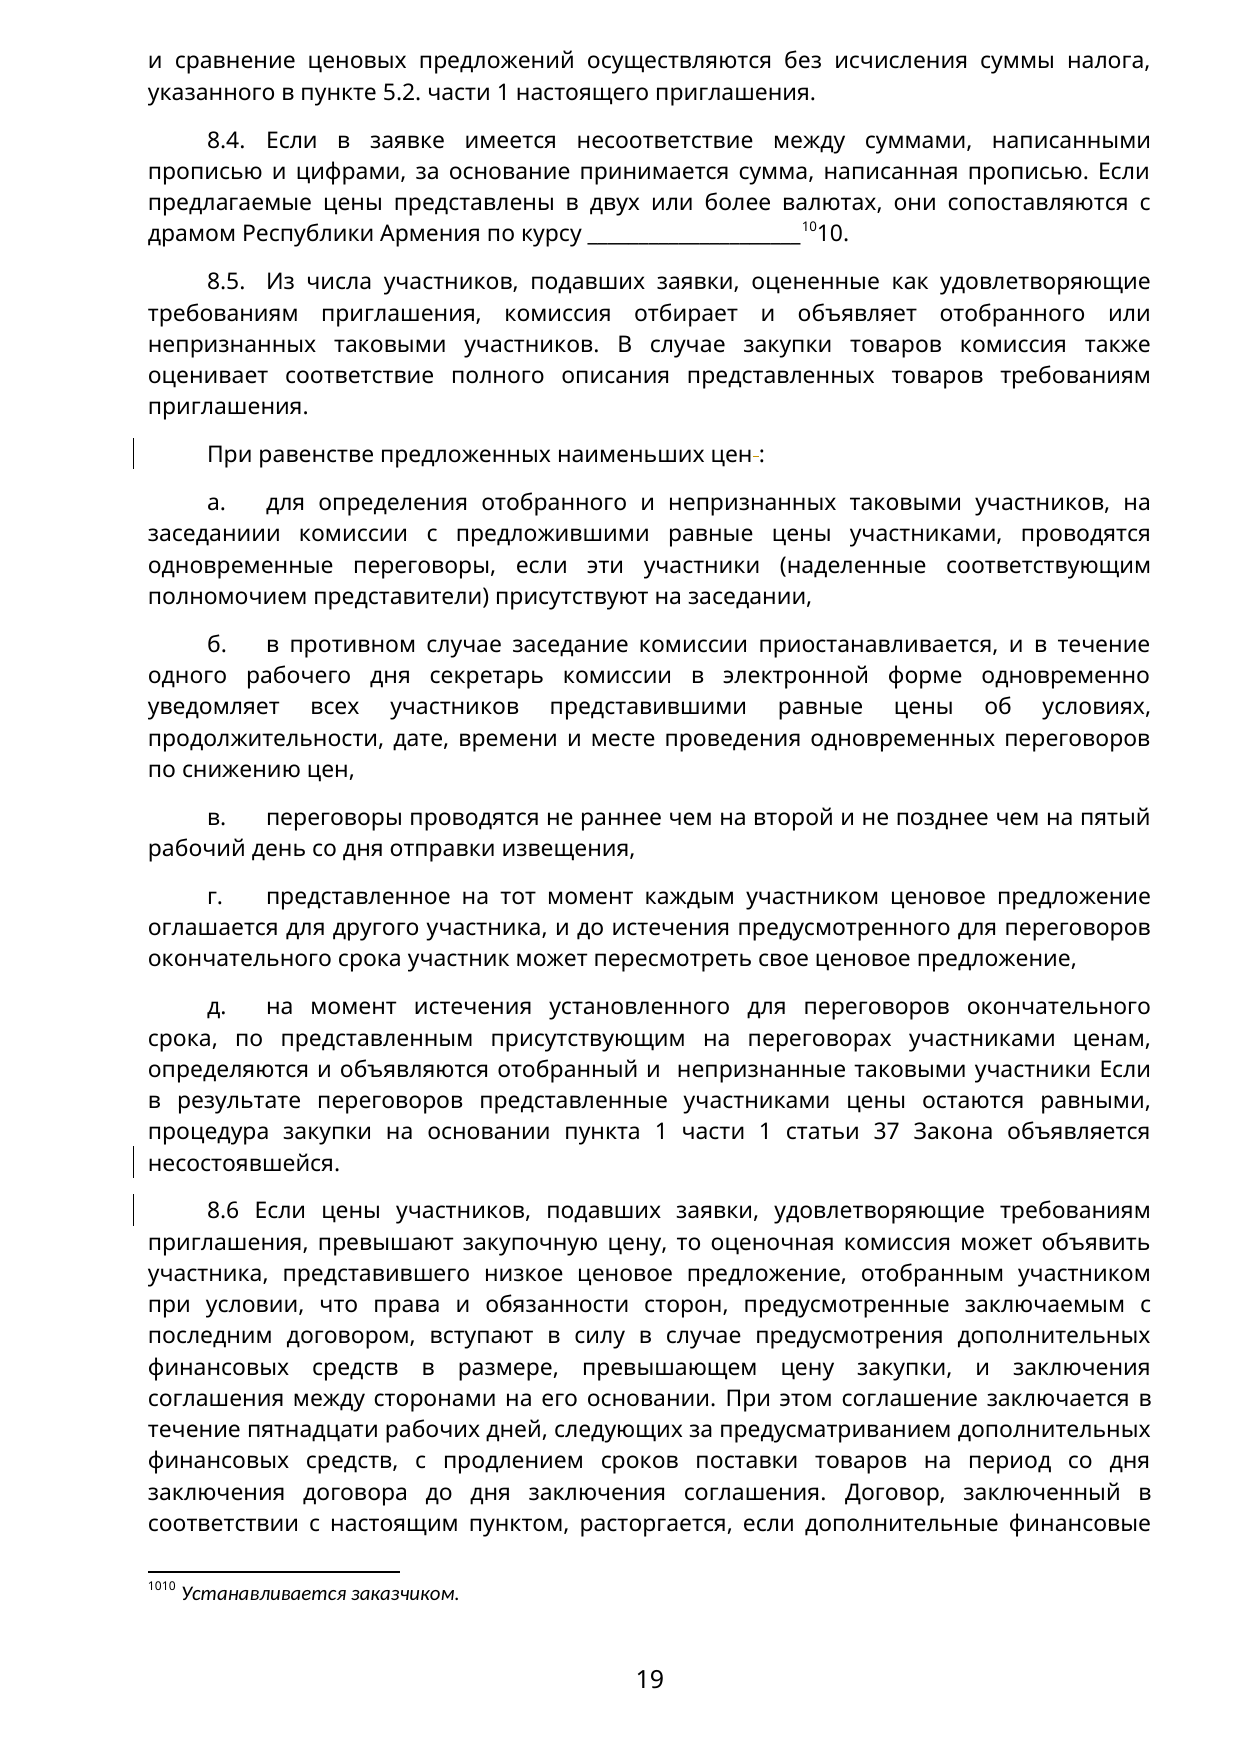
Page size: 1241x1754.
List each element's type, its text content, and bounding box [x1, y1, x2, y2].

text в. переговоры проводятся не раннее чем на второй и не позднее чем на пятый рабочий день со дня отправки извещения, [148, 801, 1152, 863]
text б. в противном случае заседание комиссии приостанавливается, и в течение одного рабочего дня секретарь комиссии в электронной форме одновременно уведомляет всех участников представившими равные цены об условиях, продолжительности, дате, времени и месте проведения одновременных переговоров по снижению цен, [148, 628, 1152, 784]
text 8.4. Если в заявке имеется несоответствие между суммами, написанными прописью и цифрами, за основание принимается сумма, написанная прописью. Если предлагаемые цены представлены в двух или более валютах, они сопоставляются с драмом Республики Армения по курсу _____________________10. [148, 123, 1152, 248]
text д. на момент истечения установленного для переговоров окончательного срока, по представленным присутствующим на переговорах участниками ценам, определяются и объявляются отобранный и непризнанные таковыми участники Если в результате переговоров представленные участниками цены остаются равными, процедура закупки на основании пункта 1 части 1 статьи 37 Закона объявляется несостоявшейся. [148, 990, 1152, 1178]
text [148, 44, 1152, 107]
text г. представленное на тот момент каждым участником ценовое предложение оглашается для другого участника, и до истечения предусмотренного для переговоров окончательного срока участник может пересмотреть свое ценовое предложение, [148, 880, 1152, 973]
text При равенстве предложенных наименьших цен: [148, 438, 1152, 469]
text а. для определения отобранного и непризнанных таковыми участников, на заседаниии комиссии с предложившими равные цены участниками, проводятся одновременные переговоры, если эти участники (наделенные соответствующим полномочием представители) присутствуют на заседании, [148, 486, 1152, 611]
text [148, 1194, 1152, 1538]
text 8.5. Из числа участников, подавших заявки, оцененные как удовлетворяющие требованиям приглашения, комиссия отбирает и объявляет отобранного или непризнанных таковыми участников. В случае закупки товаров комиссия также оценивает соответствие полного описания представленных товаров требованиям приглашения. [148, 265, 1152, 421]
